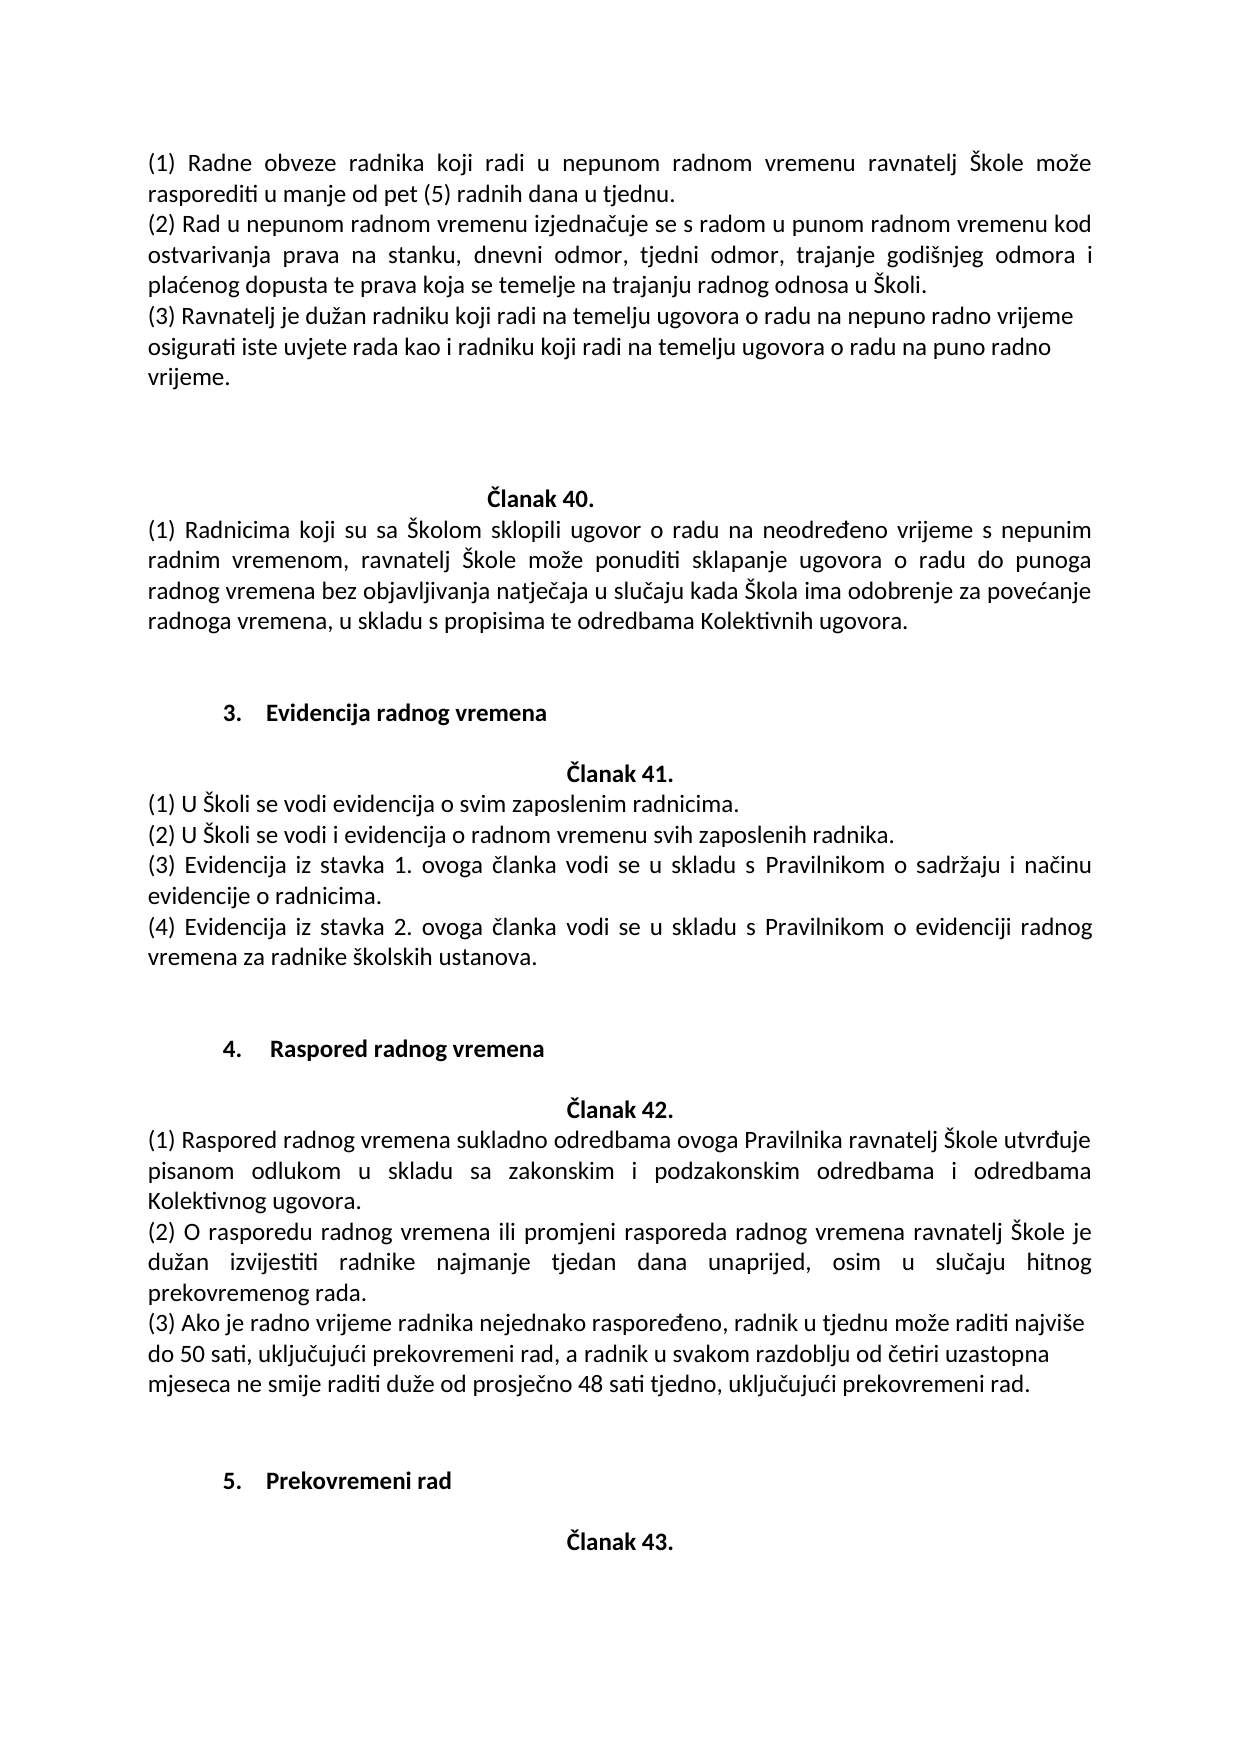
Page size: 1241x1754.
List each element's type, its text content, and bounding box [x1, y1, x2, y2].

text Članak 42. [148, 1094, 1093, 1124]
text (2) Rad u nepunom radnom vremenu izjednačuje se s radom u punom radnom vremenu kod ostvarivanja prava na stanku, dnevni odmor, tjedni odmor, trajanje godišnjeg odmora i plaćenog dopusta te prava koja se temelje na trajanju radnog odnosa u Školi. [148, 209, 1093, 300]
text (3) Evidencija iz stavka 1. ovoga članka vodi se u skladu s Pravilnikom o sadržaju i načinu evidencije o radnicima. [148, 849, 1093, 911]
text (3) Ako je radno vrijeme radnika nejednako raspoređeno, radnik u tjednu može raditi najviše do 50 sati, uključujući prekovremeni rad, a radnik u svakom razdoblju od četiri uzastopna mjeseca ne smije raditi duže od prosječno 48 sati tjedno, uključujući prekovremeni rad. [148, 1307, 1093, 1399]
text (2) O rasporedu radnog vremena ili promjeni rasporeda radnog vremena ravnatelj Škole je dužan izvijestiti radnike najmanje tjedan dana unaprijed, osim u slučaju hitnog prekovremenog rada. [148, 1216, 1093, 1307]
text Članak 40. [148, 483, 1093, 514]
list Evidencija radnog vremena [223, 697, 1093, 727]
text (4) Evidencija iz stavka 2. ovoga članka vodi se u skladu s Pravilnikom o evidenciji radnog vremena za radnike školskih ustanova. [148, 911, 1093, 972]
text (1) Radne obveze radnika koji radi u nepunom radnom vremenu ravnatelj Škole može rasporediti u manje od pet (5) radnih dana u tjednu. [148, 148, 1093, 209]
list Prekovremeni rad [223, 1465, 1093, 1496]
text Članak 41. [148, 758, 1093, 788]
text (1) Radnicima koji su sa Školom sklopili ugovor o radu na neodređeno vrijeme s nepunim radnim vremenom, ravnatelj Škole može ponuditi sklapanje ugovora o radu do punoga radnog vremena bez objavljivanja natječaja u slučaju kada Škola ima odobrenje za povećanje radnoga vremena, u skladu s propisima te odredbama Kolektivnih ugovora. [148, 514, 1093, 636]
text (1) U Školi se vodi evidencija o svim zaposlenim radnicima. [148, 788, 1093, 819]
text (2) U Školi se vodi i evidencija o radnom vremenu svih zaposlenih radnika. [148, 819, 1093, 849]
text (1) Raspored radnog vremena sukladno odredbama ovoga Pravilnika ravnatelj Škole utvrđuje pisanom odlukom u skladu sa zakonskim i podzakonskim odredbama i odredbama Kolektivnog ugovora. [148, 1124, 1093, 1216]
text (3) Ravnatelj je dužan radniku koji radi na temelju ugovora o radu na nepuno radno vrijeme osigurati iste uvjete rada kao i radniku koji radi na temelju ugovora o radu na puno radno vrijeme. [148, 300, 1093, 392]
text Članak 43. [148, 1526, 1093, 1557]
list Raspored radnog vremena [223, 1033, 1093, 1063]
